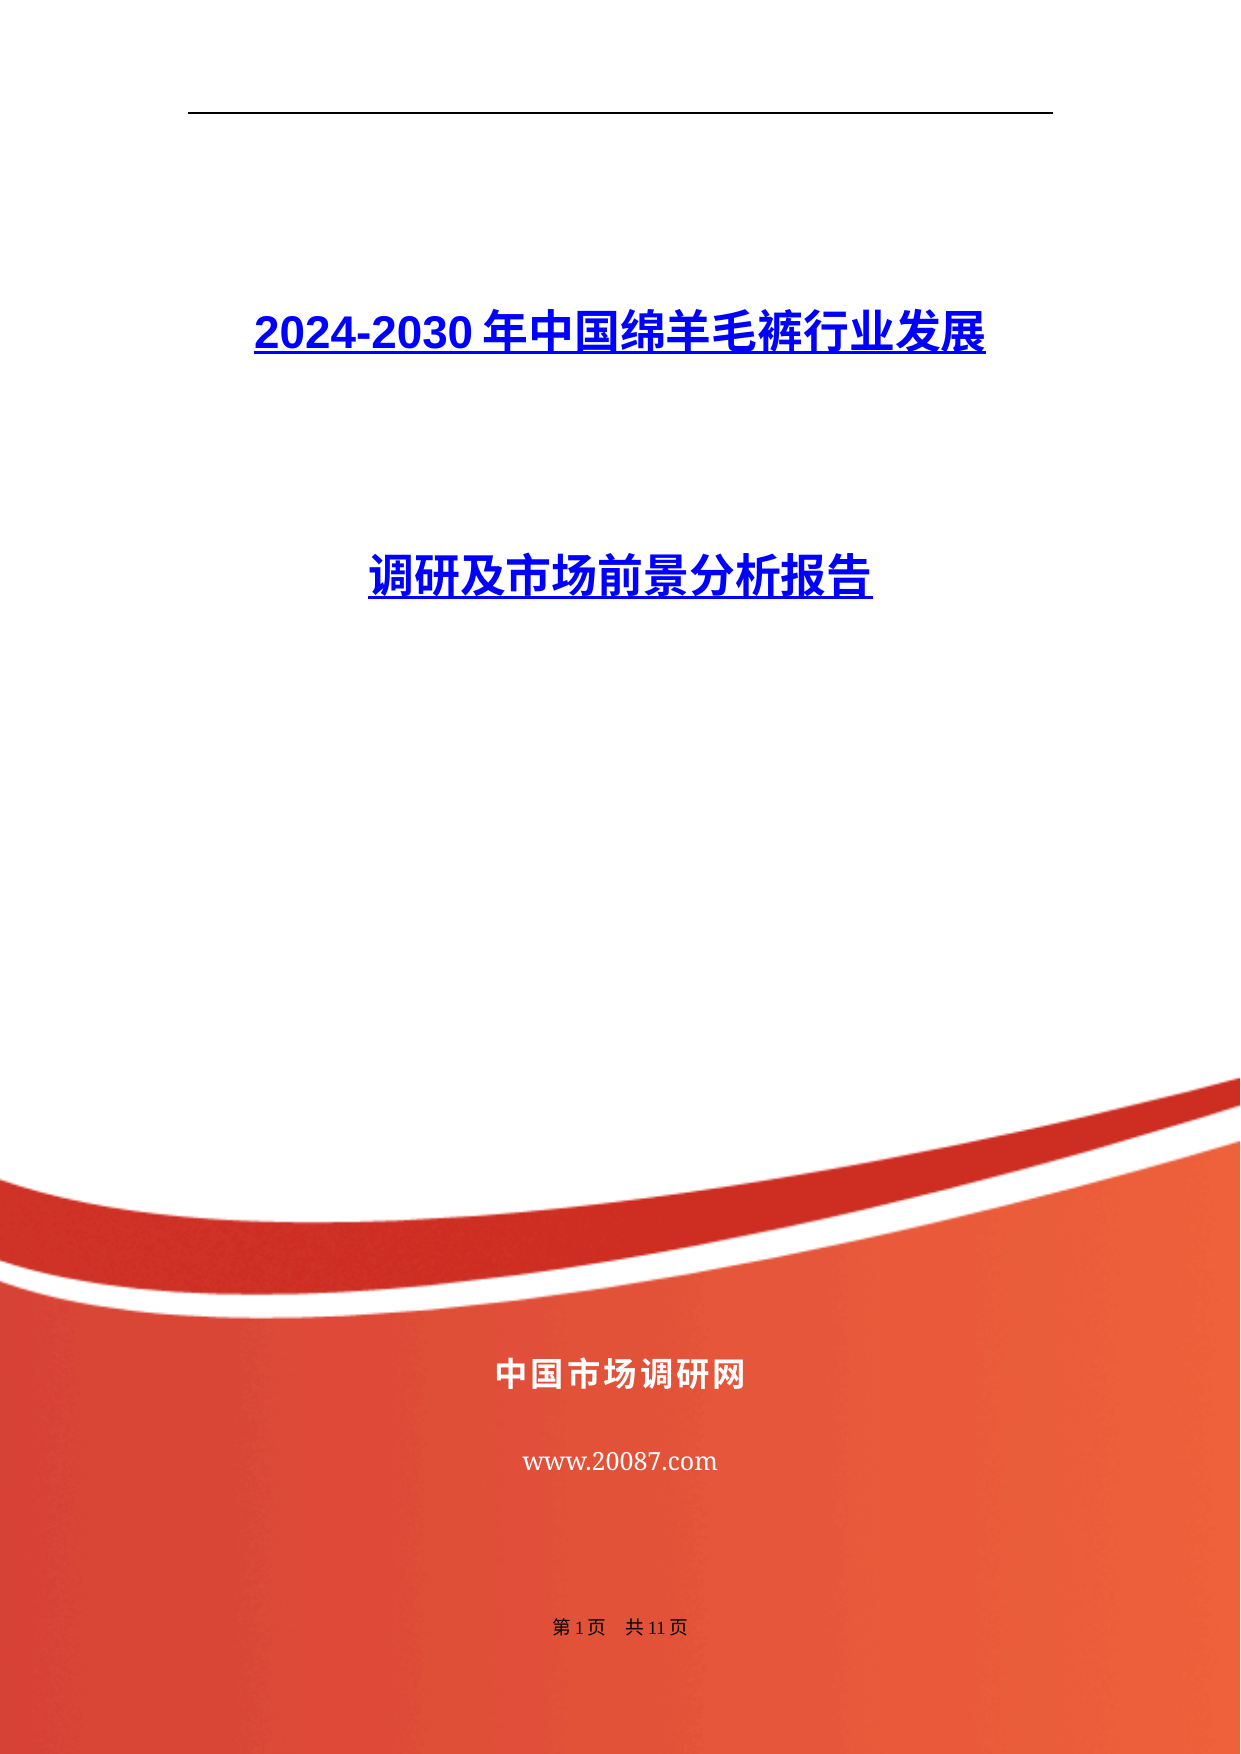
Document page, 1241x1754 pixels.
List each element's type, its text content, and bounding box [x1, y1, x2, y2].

subtitle 中国市场调研网 [187, 1339, 1053, 1404]
text www.20087.com [187, 1428, 1053, 1493]
picture [0, 1006, 1241, 1754]
table_header 2024-2030年中国绵羊毛裤行业发展调研及市场前景分析报告 [188, 207, 1053, 773]
